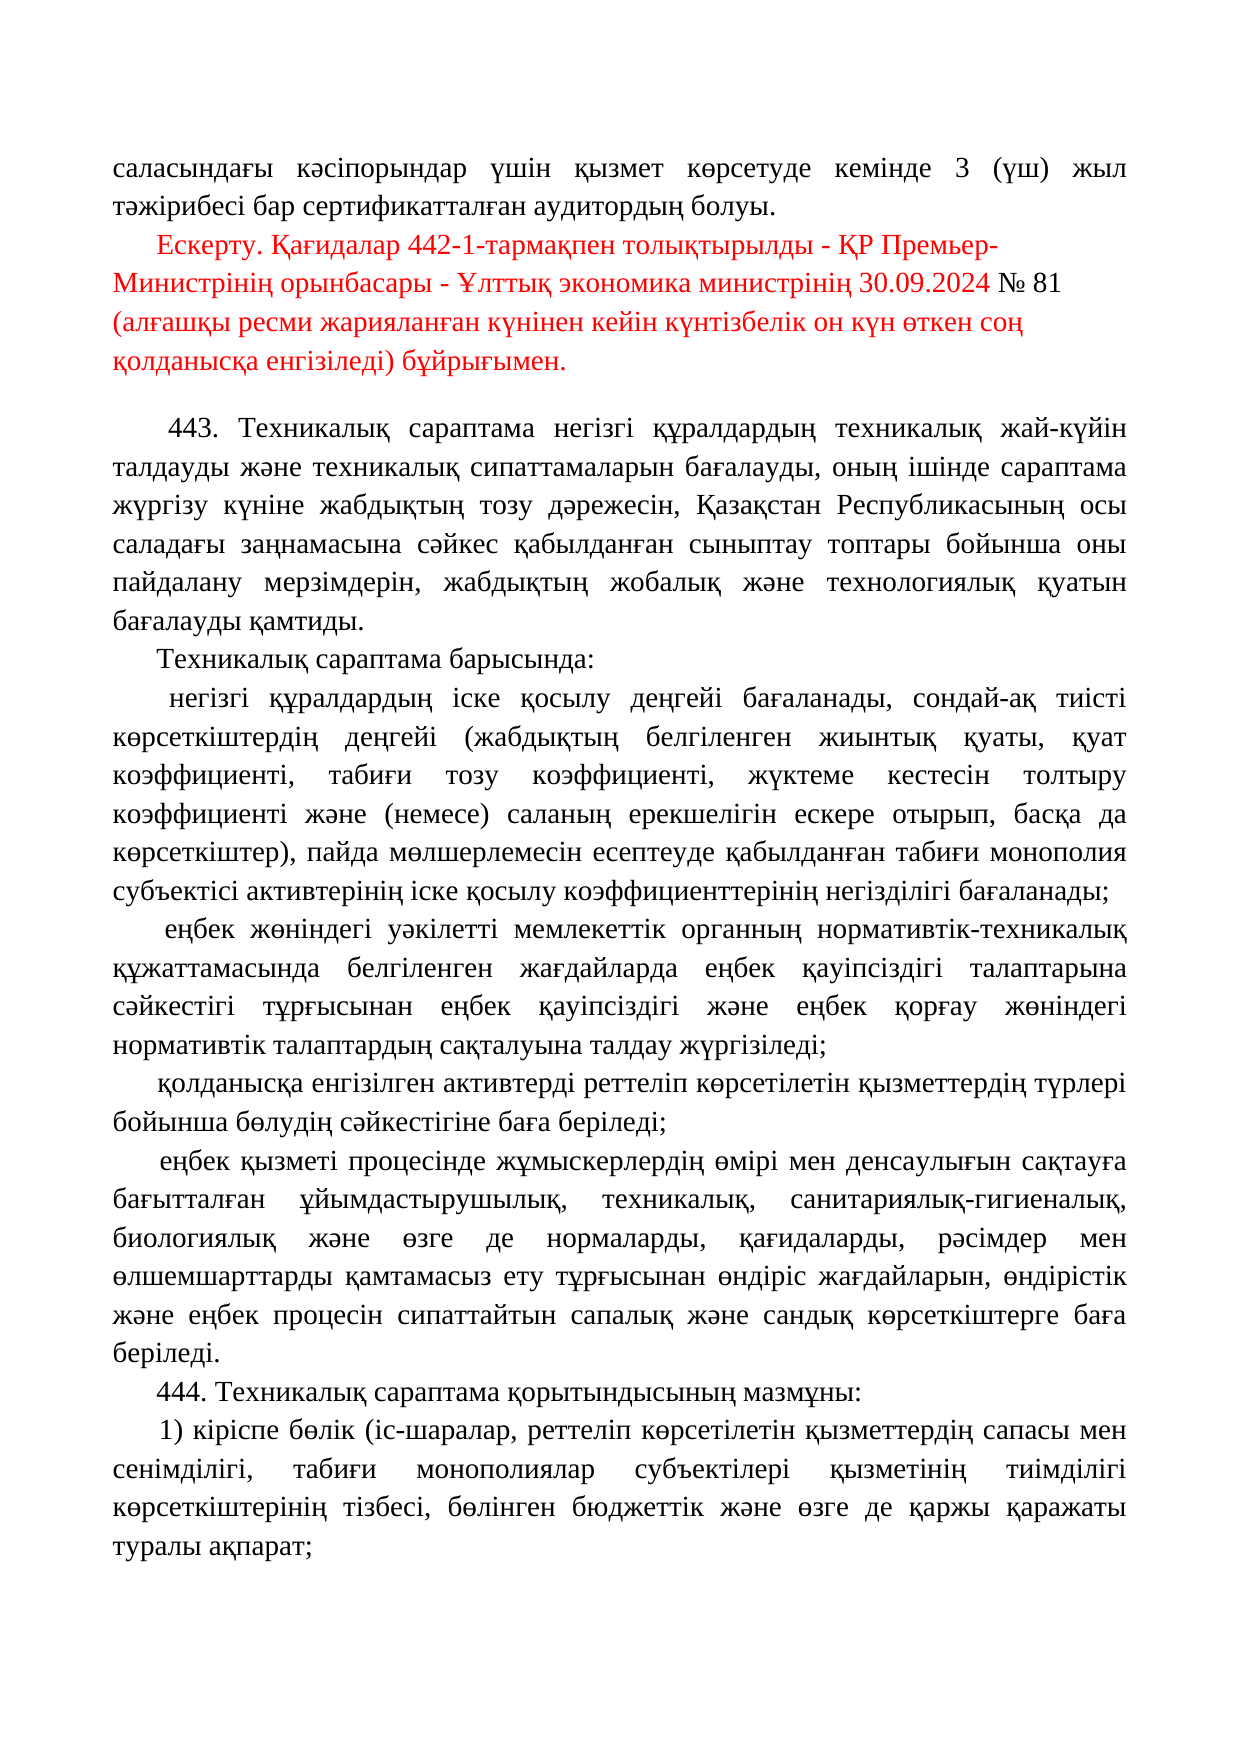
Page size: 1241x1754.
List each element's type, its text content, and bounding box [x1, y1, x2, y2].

text еңбек жөніндегі уәкілетті мемлекеттік органның нормативтік-техникалық құжаттамасында белгіленген жағдайларда еңбек қауіпсіздігі талаптарына сәйкестігі тұрғысынан еңбек қауіпсіздігі және еңбек қорғау жөніндегі нормативтік талаптардың сақталуына талдау жүргізіледі; [112, 911, 1128, 1061]
text қолданысқа енгізілген активтерді реттеліп көрсетілетін қызметтердің түрлері бойынша бөлудің сәйкестігіне баға беріледі; [112, 1066, 1128, 1138]
text 444. Техникалық сараптама қорытындысының мазмұны: [112, 1374, 1128, 1407]
text Ескерту. Қағидалар 442-1-тармақпен толықтырылды - ҚР Премьер-Министрінің орынбасары - Ұлттық экономика министрінің 30.09.2024 № 81 (алғашқы ресми жарияланған күнінен кейін күнтізбелік он күн өткен соң қолданысқа енгізіледі) бұйрығымен. [112, 227, 1128, 406]
text еңбек қызметі процесінде жұмыскерлердің өмірі мен денсаулығын сақтауға бағытталған ұйымдастырушылық, техникалық, санитариялық-гигиеналық, биологиялық және өзге де нормаларды, қағидаларды, рәсімдер мен өлшемшарттарды қамтамасыз ету тұрғысынан өндіріс жағдайларын, өндірістік және еңбек процесін сипаттайтын сапалық және сандық көрсеткіштерге баға беріледі. [112, 1143, 1128, 1369]
text Техникалық сараптама барысында: [112, 642, 1128, 675]
text 1) кіріспе бөлік (іс-шаралар, реттеліп көрсетілетін қызметтердің сапасы мен сенімділігі, табиғи монополиялар субъектілері қызметінің тиімділігі көрсеткіштерінің тізбесі, бөлінген бюджеттік және өзге де қаржы қаражаты туралы ақпарат; [112, 1412, 1128, 1562]
text 443. Техникалық сараптама негізгі құралдардың техникалық жай-күйін талдауды және техникалық сипаттамаларын бағалауды, оның ішінде сараптама жүргізу күніне жабдықтың тозу дәрежесін, Қазақстан Республикасының осы саладағы заңнамасына сәйкес қабылданған сыныптау топтары бойынша оны пайдалану мерзімдерін, жабдықтың жобалық және технологиялық қуатын бағалауды қамтиды. [112, 410, 1128, 637]
text негізгі құралдардың іске қосылу деңгейі бағаланады, сондай-ақ тиісті көрсеткіштердің деңгейі (жабдықтың белгіленген жиынтық қуаты, қуат коэффициенті, табиғи тозу коэффициенті, жүктеме кестесін толтыру коэффициенті және (немесе) саланың ерекшелігін ескере отырып, басқа да көрсеткіштер), пайда мөлшерлемесін есептеуде қабылданған табиғи монополия субъектісі активтерінің іске қосылу коэффициенттерінің негізділігі бағаланады; [112, 680, 1128, 906]
